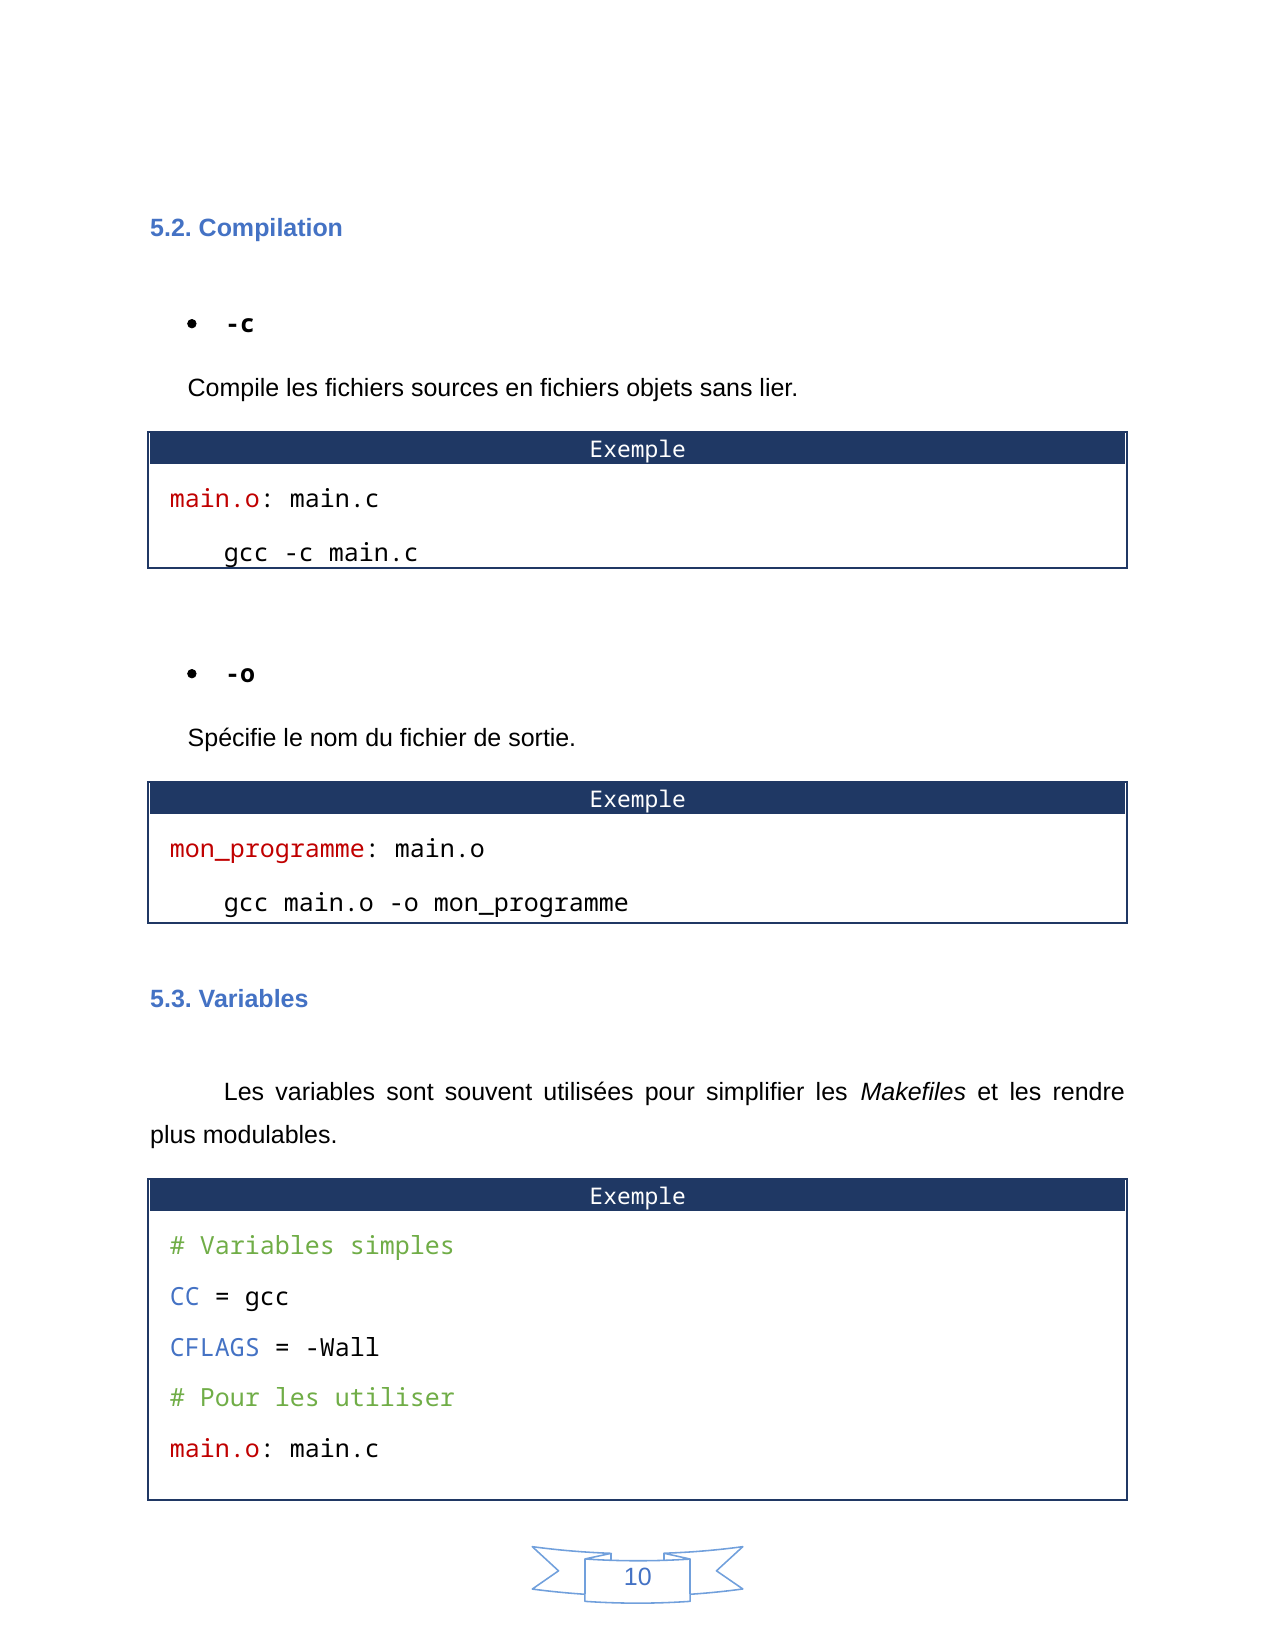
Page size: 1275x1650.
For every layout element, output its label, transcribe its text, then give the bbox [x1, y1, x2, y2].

text main.o: main.c [169, 481, 1125, 515]
text CFLAGS = -Wall [169, 1329, 1125, 1363]
text CC = gcc [169, 1278, 1125, 1312]
text Exemple [150, 783, 1125, 814]
text Spécifie le nom du fichier de sortie. [150, 723, 1125, 752]
text mon_programme: main.o [169, 831, 1125, 865]
list -o [187, 656, 1125, 690]
text Compile les fichiers sources en fichiers objets sans lier. [150, 373, 1125, 402]
text gcc -c main.c [169, 534, 1125, 567]
text Exemple [150, 1180, 1125, 1211]
text main.o: main.c [169, 1431, 1125, 1465]
text # Pour les utiliser [169, 1380, 1125, 1414]
text gcc main.o -o mon_programme [169, 884, 1125, 918]
list -c [187, 306, 1125, 340]
text Exemple [150, 433, 1125, 464]
text # Variables simples [169, 1228, 1125, 1262]
text Les variables sont souvent utilisées pour simplifier les Makefiles et les rendre plus modulables. [150, 1077, 1125, 1149]
subtitle 5.3. Variables [150, 984, 1125, 1012]
subtitle 5.2. Compilation [150, 212, 1125, 241]
